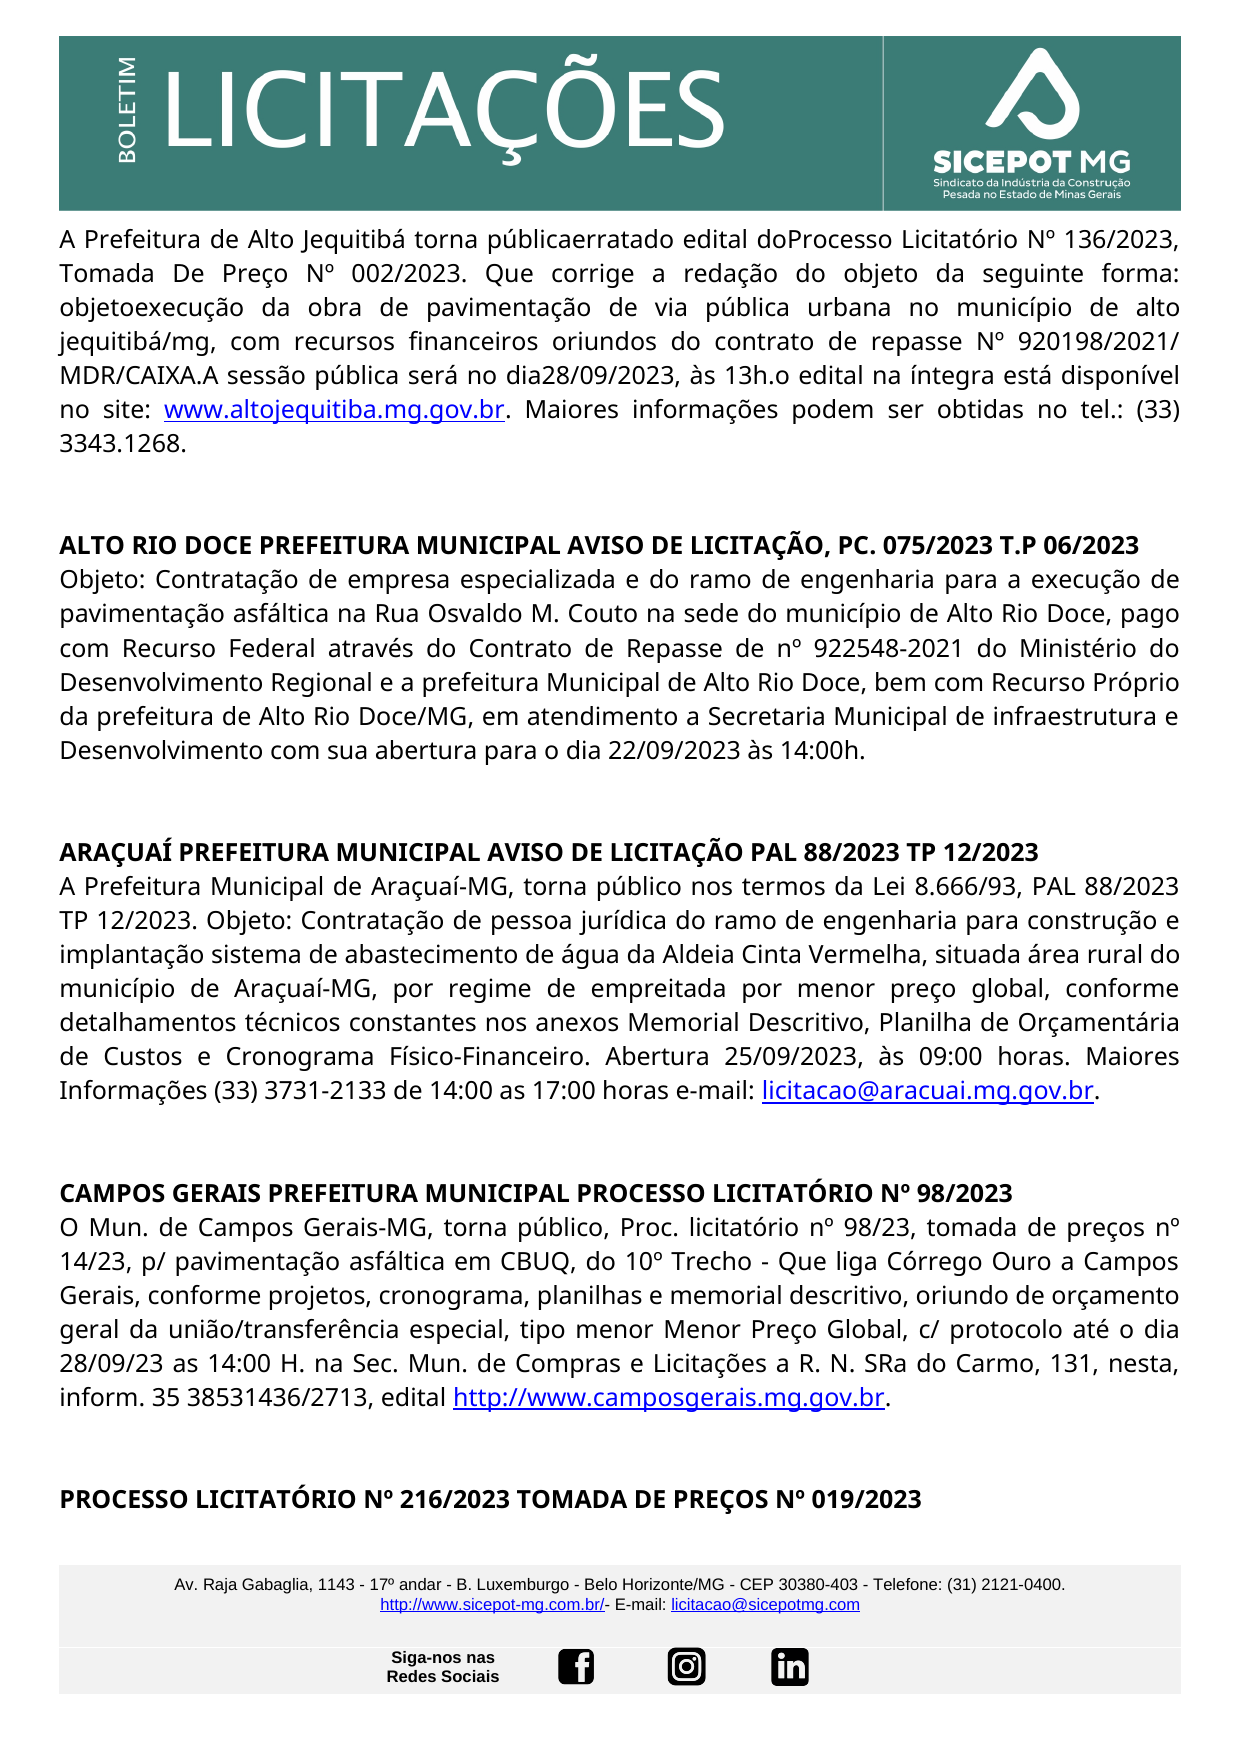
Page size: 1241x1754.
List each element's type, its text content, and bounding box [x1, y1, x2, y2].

picture [59, 36, 1181, 211]
text CAMPOS GERAIS PREFEITURA MUNICIPAL PROCESSO LICITATÓRIO Nº 98/2023 [59, 1175, 1181, 1209]
text A Prefeitura Municipal de Araçuaí-MG, torna público nos termos da Lei 8.666/93, PAL 88/2023 TP 12/2023. Objeto: Contratação de pessoa jurídica do ramo de engenharia para construção e implantação sistema de abastecimento de água da Aldeia Cinta Vermelha, situada área rural do município de Araçuaí-MG, por regime de empreitada por menor preço global, conforme detalhamentos técnicos constantes nos anexos Memorial Descritivo, Planilha de Orçamentária de Custos e Cronograma Físico-Financeiro. Abertura 25/09/2023, às 09:00 horas. Maiores Informações (33) 3731-2133 de 14:00 as 17:00 horas e-mail: licitacao@aracuai.mg.gov.br. [59, 869, 1181, 1107]
text A Prefeitura de Alto Jequitibá torna públicaerratado edital doProcesso Licitatório Nº 136/2023, Tomada De Preço Nº 002/2023. Que corrige a redação do objeto da seguinte forma: objetoexecução da obra de pavimentação de via pública urbana no município de alto jequitibá/mg, com recursos financeiros oriundos do contrato de repasse Nº 920198/2021/ MDR/CAIXA.A sessão pública será no dia28/09/2023, às 13h.o edital na íntegra está disponível no site: www.altojequitiba.mg.gov.br. Maiores informações podem ser obtidas no tel.: (33) 3343.1268. [59, 221, 1181, 460]
picture [771, 1648, 809, 1686]
text O Mun. de Campos Gerais-MG, torna público, Proc. licitatório nº 98/23, tomada de preços nº 14/23, p/ pavimentação asfáltica em CBUQ, do 10º Trecho - Que liga Córrego Ouro a Campos Gerais, conforme projetos, cronograma, planilhas e memorial descritivo, oriundo de orçamento geral da união/transferência especial, tipo menor Menor Preço Global, c/ protocolo até o dia 28/09/23 as 14:00 H. na Sec. Mun. de Compras e Licitações a R. N. SRa do Carmo, 131, nesta, inform. 35 38531436/2713, edital http://www.camposgerais.mg.gov.br. [59, 1209, 1181, 1414]
picture [667, 1647, 706, 1686]
text Objeto: Contratação de empresa especializada e do ramo de engenharia para a execução de pavimentação asfáltica na Rua Osvaldo M. Couto na sede do município de Alto Rio Doce, pago com Recurso Federal através do Contrato de Repasse de nº 922548-2021 do Ministério do Desenvolvimento Regional e a prefeitura Municipal de Alto Rio Doce, bem com Recurso Próprio da prefeitura de Alto Rio Doce/MG, em atendimento a Secretaria Municipal de infraestrutura e Desenvolvimento com sua abertura para o dia 22/09/2023 às 14:00h. [59, 562, 1181, 766]
text ARAÇUAÍ PREFEITURA MUNICIPAL AVISO DE LICITAÇÃO PAL 88/2023 TP 12/2023 [59, 834, 1181, 869]
text ALTO RIO DOCE PREFEITURA MUNICIPAL AVISO DE LICITAÇÃO, PC. 075/2023 T.P 06/2023 [59, 528, 1181, 562]
text PROCESSO LICITATÓRIO Nº 216/2023 TOMADA DE PREÇOS Nº 019/2023 [59, 1482, 1181, 1516]
picture [557, 1648, 594, 1685]
